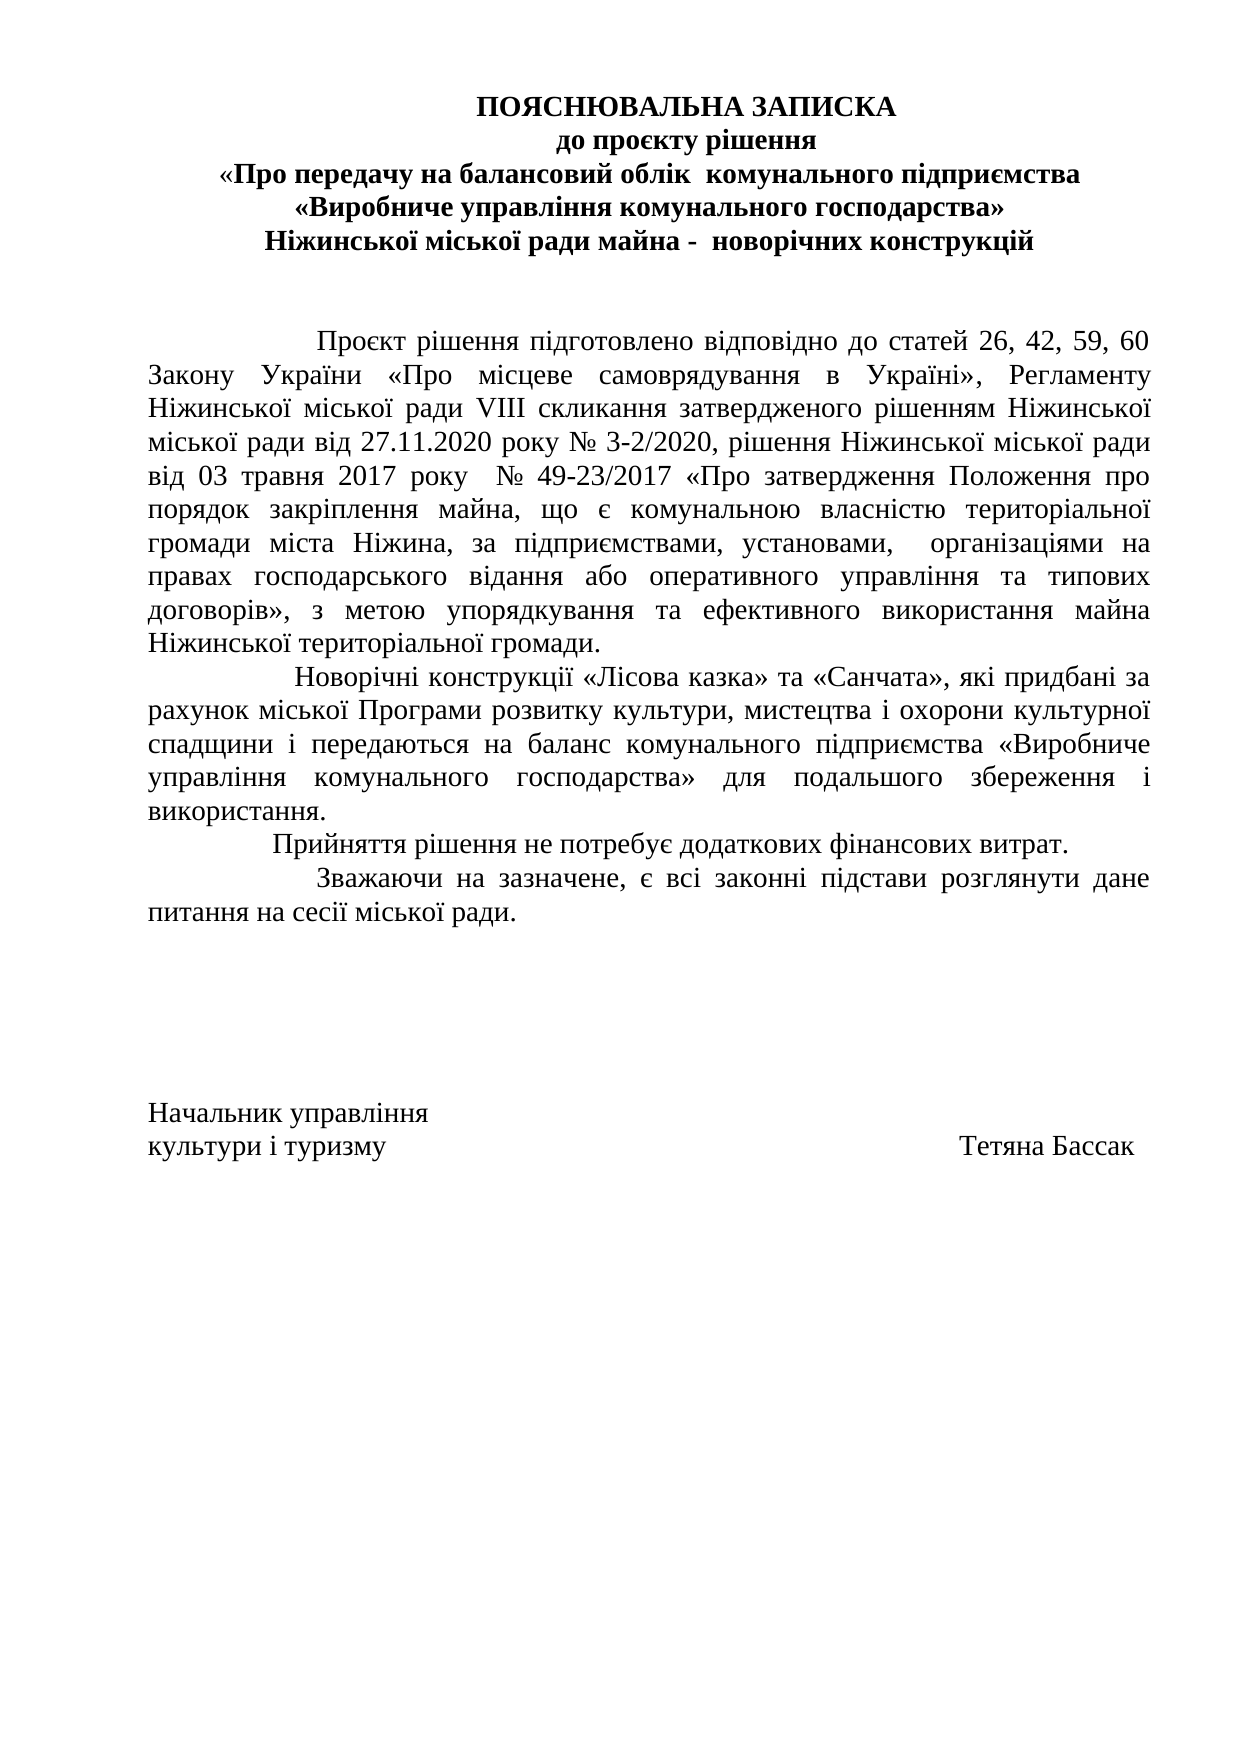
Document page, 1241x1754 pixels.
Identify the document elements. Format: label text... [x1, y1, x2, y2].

text до проєкту рішення [148, 122, 1152, 156]
text ПОЯСНЮВАЛЬНА ЗАПИСКА [148, 89, 1152, 122]
text Зважаючи на зазначене, є всі законні підстави розглянути дане питання на сесії міської ради. [148, 860, 1152, 927]
text «Про передачу на балансовий облік комунального підприємства [148, 156, 1152, 189]
text Новорічні конструкції «Лісова казка» та «Санчата», які придбані за рахунок міської Програми розвитку культури, мистецтва і охорони культурної спадщини і передаються на баланс комунального підприємства «Виробниче управління комунального господарства» для подальшого збереження і використання. [148, 659, 1152, 827]
text «Виробниче управління комунального господарства» [148, 189, 1152, 223]
text Прийняття рішення не потребує додаткових фінансових витрат. [148, 827, 1152, 860]
text Ніжинської міської ради майна - новорічних конструкцій [148, 223, 1152, 256]
text Начальник управління [148, 1095, 1152, 1128]
text культури і туризму Тетяна Бассак [148, 1128, 1152, 1162]
text Проєкт рішення підготовлено відповідно до статей 26, 42, 59, 60 Закону України «Про місцеве самоврядування в Україні», Регламенту Ніжинської міської ради VІІІ скликання затвердженого рішенням Ніжинської міської ради від 27.11.2020 року № 3-2/2020, рішення Ніжинської міської ради від 03 травня 2017 року № 49-23/2017 «Про затвердження Положення про порядок закріплення майна, що є комунальною власністю територіальної громади міста Ніжина, за підприємствами, установами, організаціями на правах господарського відання або оперативного управління та типових договорів», з метою упорядкування та ефективного використання майна Ніжинської територіальної громади. [148, 323, 1152, 659]
